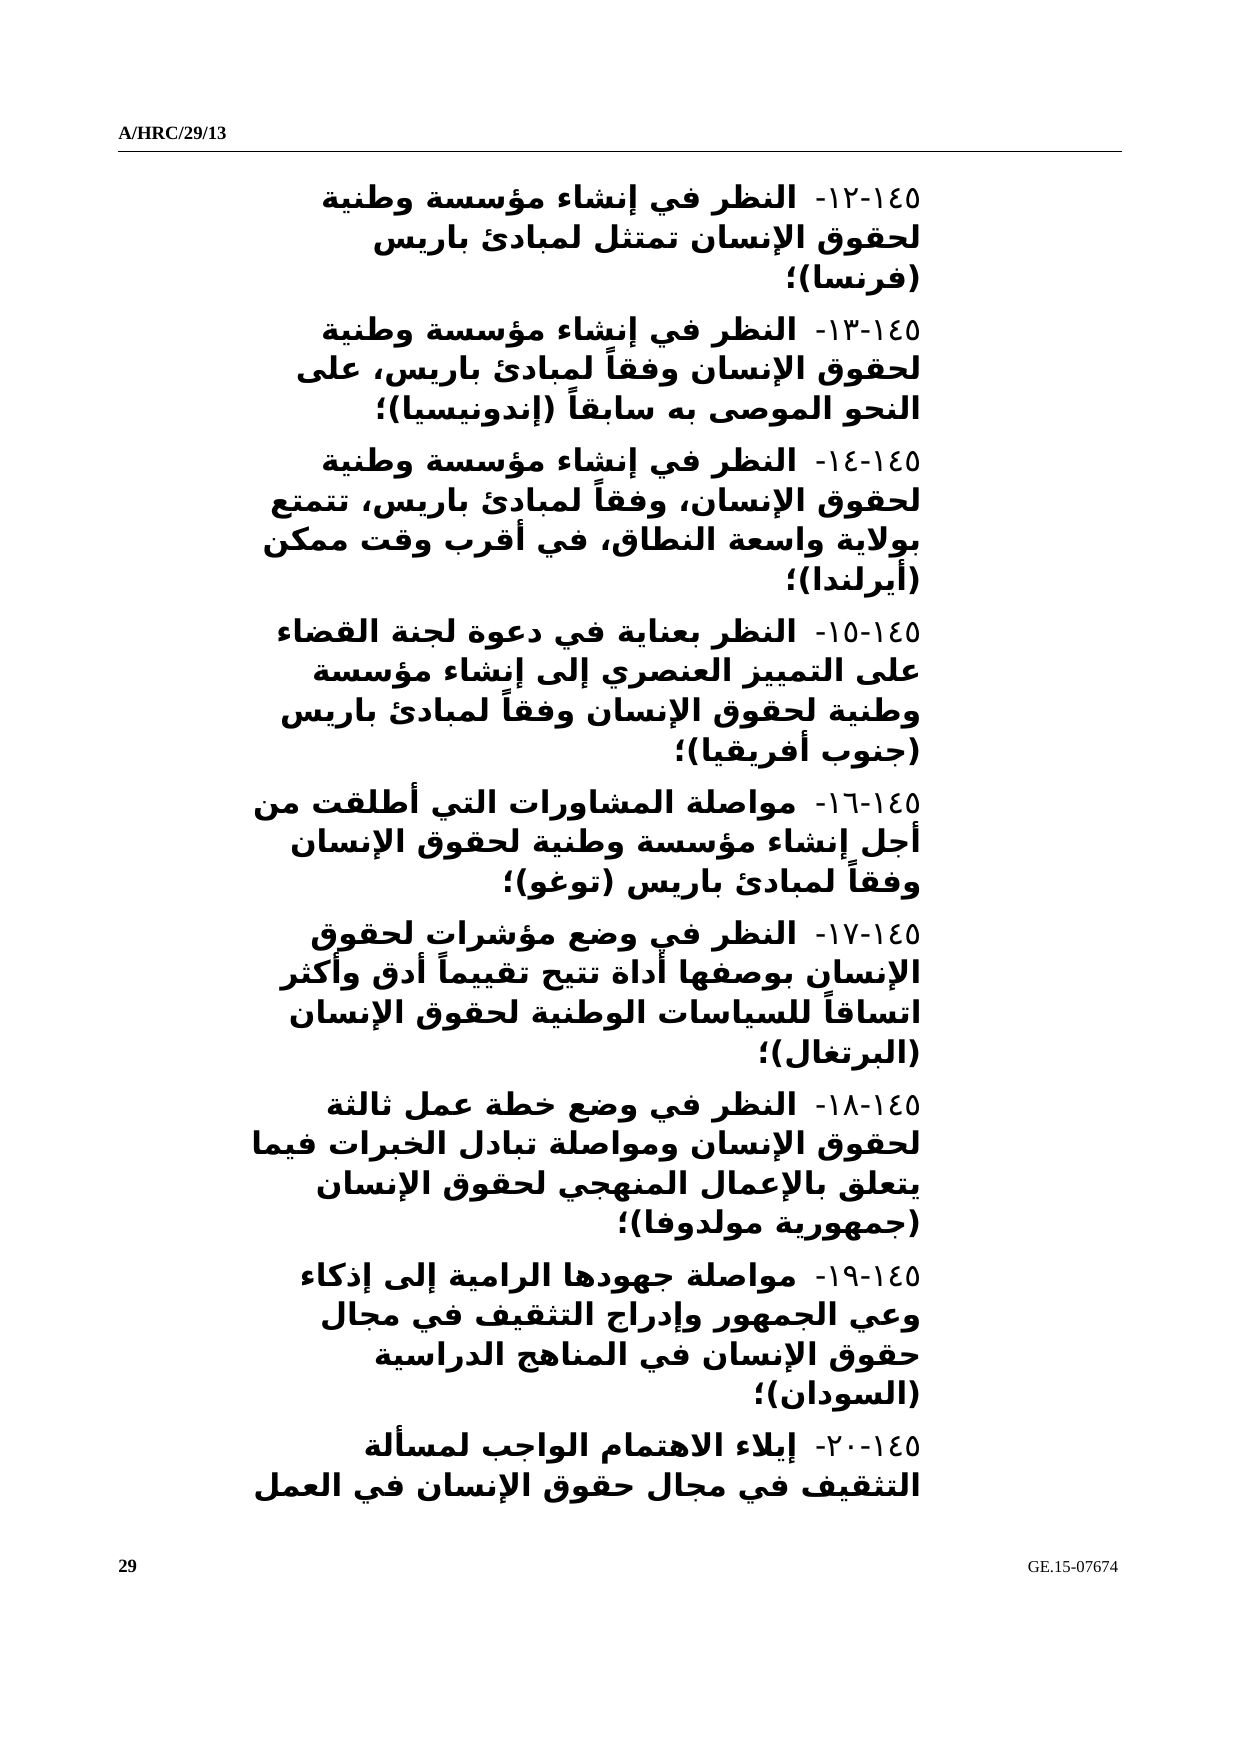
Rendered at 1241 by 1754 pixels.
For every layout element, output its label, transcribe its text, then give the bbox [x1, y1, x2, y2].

text ١٤٥-١٩- مواصلة جهودها الرامية إلى إذكاء وعي الجمهور وإدراج التثقيف في مجال حقوق الإنسان في المناهج الدراسية (السودان)؛ [248, 1254, 921, 1413]
text ١٤٥-١٧- النظر في وضع مؤشرات لحقوق الإنسان بوصفها أداة تتيح تقييماً أدق وأكثر اتساقاً للسياسات الوطنية لحقوق الإنسان (البرتغال)؛‬ [248, 913, 921, 1071]
text ١٤٥-١٦- مواصلة المشاورات التي أطلقت من أجل إنشاء مؤسسة وطنية لحقوق الإنسان وفقاً لمبادئ باريس (توغو)؛ [248, 781, 921, 900]
text ١٤٥-١٥- النظر بعناية في دعوة لجنة القضاء على التمييز العنصري إلى إنشاء مؤسسة وطنية لحقوق الإنسان وفقاً لمبادئ باريس (جنوب أفريقيا)؛ [248, 611, 921, 769]
text ١٤٥-١٢- النظر في إنشاء مؤسسة وطنية لحقوق الإنسان تمتثل لمبادئ باريس (فرنسا)؛‬ [248, 177, 921, 296]
text ١٤٥-١٣- النظر في إنشاء مؤسسة وطنية لحقوق الإنسان وفقاً لمبادئ باريس، على النحو الموصى به سابقاً (إندونيسيا)؛ [248, 308, 921, 427]
text ١٤٥-١٤- النظر في إنشاء مؤسسة وطنية لحقوق الإنسان، وفقاً لمبادئ باريس، تتمتع بولاية واسعة النطاق، في أقرب وقت ممكن (أيرلندا)؛ [248, 440, 921, 598]
text ١٤٥-١٨- النظر في وضع خطة عمل ثالثة لحقوق الإنسان ومواصلة تبادل الخبرات فيما يتعلق بالإعمال المنهجي لحقوق الإنسان (جمهورية مولدوفا)؛ [248, 1083, 921, 1242]
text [248, 1425, 921, 1504]
